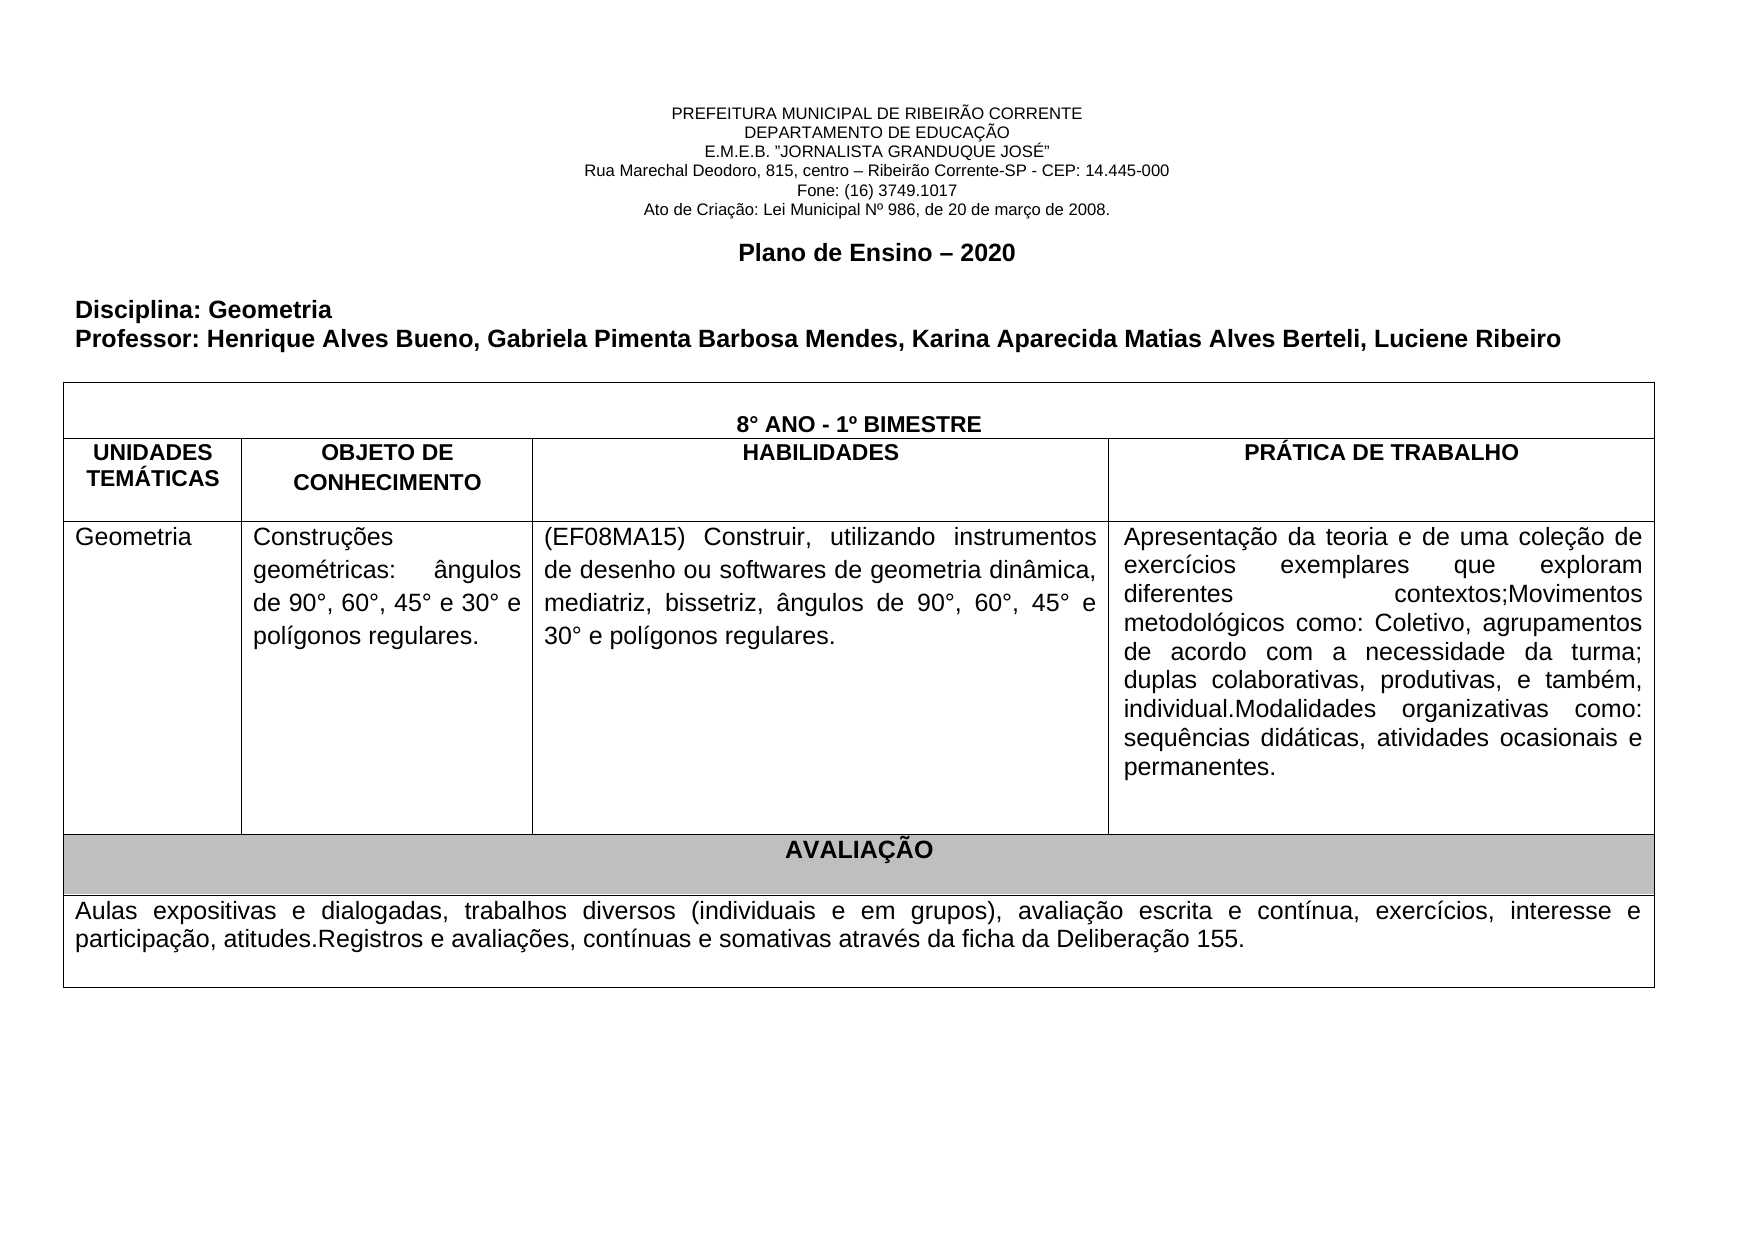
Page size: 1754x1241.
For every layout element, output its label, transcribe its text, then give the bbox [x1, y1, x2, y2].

table_cell UNIDADES TEMÁTICAS [64, 439, 241, 521]
table_cell Apresentação da teoria e de uma coleção de exercícios exemplares que exploram diferentes contextos;Movimentos metodológicos como: Coletivo, agrupamentos de acordo com a necessidade da turma; duplas colaborativas, produtivas, e também, individual.Modalidades organizativas como: sequências didáticas, atividades ocasionais e permanentes. [1109, 522, 1654, 834]
text DEPARTAMENTO DE EDUCAÇÃO [75, 123, 1679, 142]
text PREFEITURA MUNICIPAL DE RIBEIRÃO CORRENTE [75, 104, 1679, 123]
text Rua Marechal Deodoro, 815, centro – Ribeirão Corrente-SP - CEP: 14.445-000 [75, 161, 1679, 180]
table_header 8° ANO - 1º BIMESTRE [64, 383, 1654, 438]
text Fone: (16) 3749.1017 [75, 180, 1679, 199]
text Plano de Ensino – 2020 [75, 238, 1679, 267]
text E.M.E.B. ”JORNALISTA GRANDUQUE JOSÉ” [75, 142, 1679, 161]
table_cell AVALIAÇÃO [64, 835, 1654, 894]
table_cell OBJETO DE CONHECIMENTO [242, 439, 532, 521]
table_cell PRÁTICA DE TRABALHO [1109, 439, 1654, 521]
text Ato de Criação: Lei Municipal Nº 986, de 20 de março de 2008. [75, 199, 1679, 219]
table_cell Aulas expositivas e dialogadas, trabalhos diversos (individuais e em grupos), avaliação escrita e contínua, exercícios, interesse e participação, atitudes.Registros e avaliações, contínuas e somativas através da ficha da Deliberação 155. [64, 896, 1654, 987]
text Professor: Henrique Alves Bueno, Gabriela Pimenta Barbosa Mendes, Karina Aparecida Matias Alves Berteli, Luciene Ribeiro [75, 324, 1679, 353]
table_cell Geometria [64, 522, 241, 834]
text Disciplina: Geometria [75, 295, 1679, 324]
table_cell (EF08MA15) Construir, utilizando instrumentos de desenho ou softwares de geometria dinâmica, mediatriz, bissetriz, ângulos de 90°, 60°, 45° e 30° e polígonos regulares. [533, 522, 1108, 834]
table_cell HABILIDADES [533, 439, 1108, 521]
table_cell Construções geométricas: ângulos de 90°, 60°, 45° e 30° e polígonos regulares. [242, 522, 532, 834]
